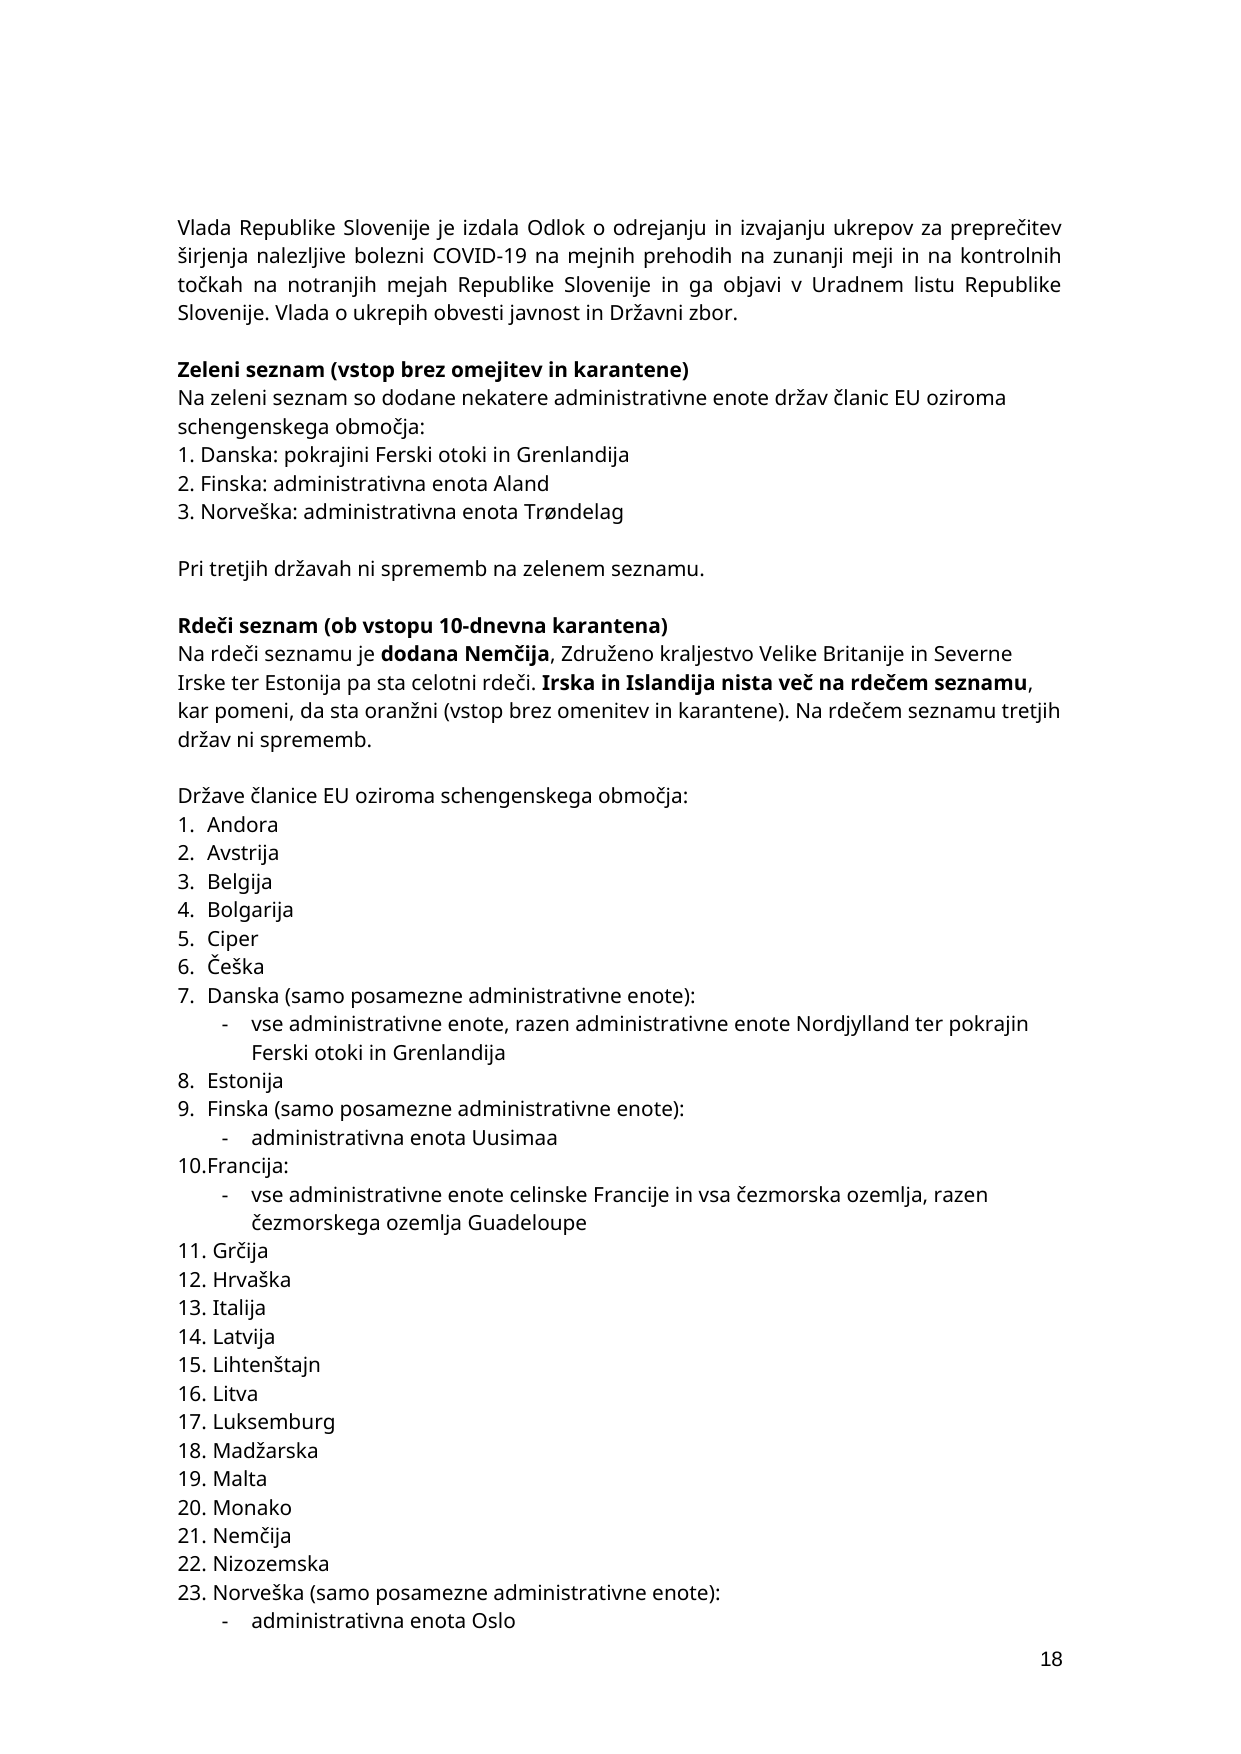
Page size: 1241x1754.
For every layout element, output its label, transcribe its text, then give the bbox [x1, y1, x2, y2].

list administrativna enota Uusimaa [221, 1123, 1063, 1151]
list administrativna enota Oslo [221, 1606, 1063, 1635]
list Danska (samo posamezne administrativne enote): [177, 981, 1063, 1009]
text Vlada Republike Slovenije je izdala Odlok o odrejanju in izvajanju ukrepov za preprečitev širjenja nalezljive bolezni COVID-19 na mejnih prehodih na zunanji meji in na kontrolnih točkah na notranjih mejah Republike Slovenije in ga objavi v Uradnem listu Republike Slovenije. Vlada o ukrepih obvesti javnost in Državni zbor. [177, 213, 1063, 327]
text 3. Norveška: administrativna enota Trøndelag [177, 497, 1063, 526]
text Na rdeči seznamu je dodana Nemčija, Združeno kraljestvo Velike Britanije in Severne Irske ter Estonija pa sta celotni rdeči. Irska in Islandija nista več na rdečem seznamu, kar pomeni, da sta oranžni (vstop brez omenitev in karantene). Na rdečem seznamu tretjih držav ni sprememb. [177, 639, 1063, 753]
text Na zeleni seznam so dodane nekatere administrativne enote držav članic EU oziroma schengenskega območja: [177, 383, 1063, 440]
list Luksemburg [177, 1407, 1063, 1436]
list Latvija [177, 1322, 1063, 1350]
list Avstrija [177, 838, 1063, 867]
list Nemčija [177, 1521, 1063, 1549]
list Bolgarija [177, 895, 1063, 924]
text Rdeči seznam (ob vstopu 10-dnevna karantena) [177, 611, 1063, 639]
list Lihtenštajn [177, 1350, 1063, 1379]
list Madžarska [177, 1436, 1063, 1464]
list Norveška (samo posamezne administrativne enote): [177, 1578, 1063, 1606]
list vse administrativne enote, razen administrativne enote Nordjylland ter pokrajin Ferski otoki in Grenlandija [221, 1009, 1063, 1066]
text Pri tretjih državah ni sprememb na zelenem seznamu. [177, 554, 1063, 583]
list Belgija [177, 867, 1063, 895]
text Države članice EU oziroma schengenskega območja: [177, 782, 1063, 810]
list Češka [177, 952, 1063, 981]
list vse administrativne enote celinske Francije in vsa čezmorska ozemlja, razen čezmorskega ozemlja Guadeloupe [221, 1180, 1063, 1237]
list Nizozemska [177, 1549, 1063, 1578]
list Estonija [177, 1066, 1063, 1094]
list Andora [177, 810, 1063, 838]
list Grčija [177, 1237, 1063, 1265]
list Malta [177, 1464, 1063, 1493]
list Litva [177, 1379, 1063, 1407]
list Ciper [177, 924, 1063, 952]
list Hrvaška [177, 1265, 1063, 1293]
text Zeleni seznam (vstop brez omejitev in karantene) [177, 355, 1063, 383]
text 2. Finska: administrativna enota Aland [177, 469, 1063, 497]
text 1. Danska: pokrajini Ferski otoki in Grenlandija [177, 440, 1063, 469]
list Finska (samo posamezne administrativne enote): [177, 1094, 1063, 1123]
list Francija: [177, 1151, 1063, 1180]
list Monako [177, 1493, 1063, 1521]
list Italija [177, 1293, 1063, 1322]
